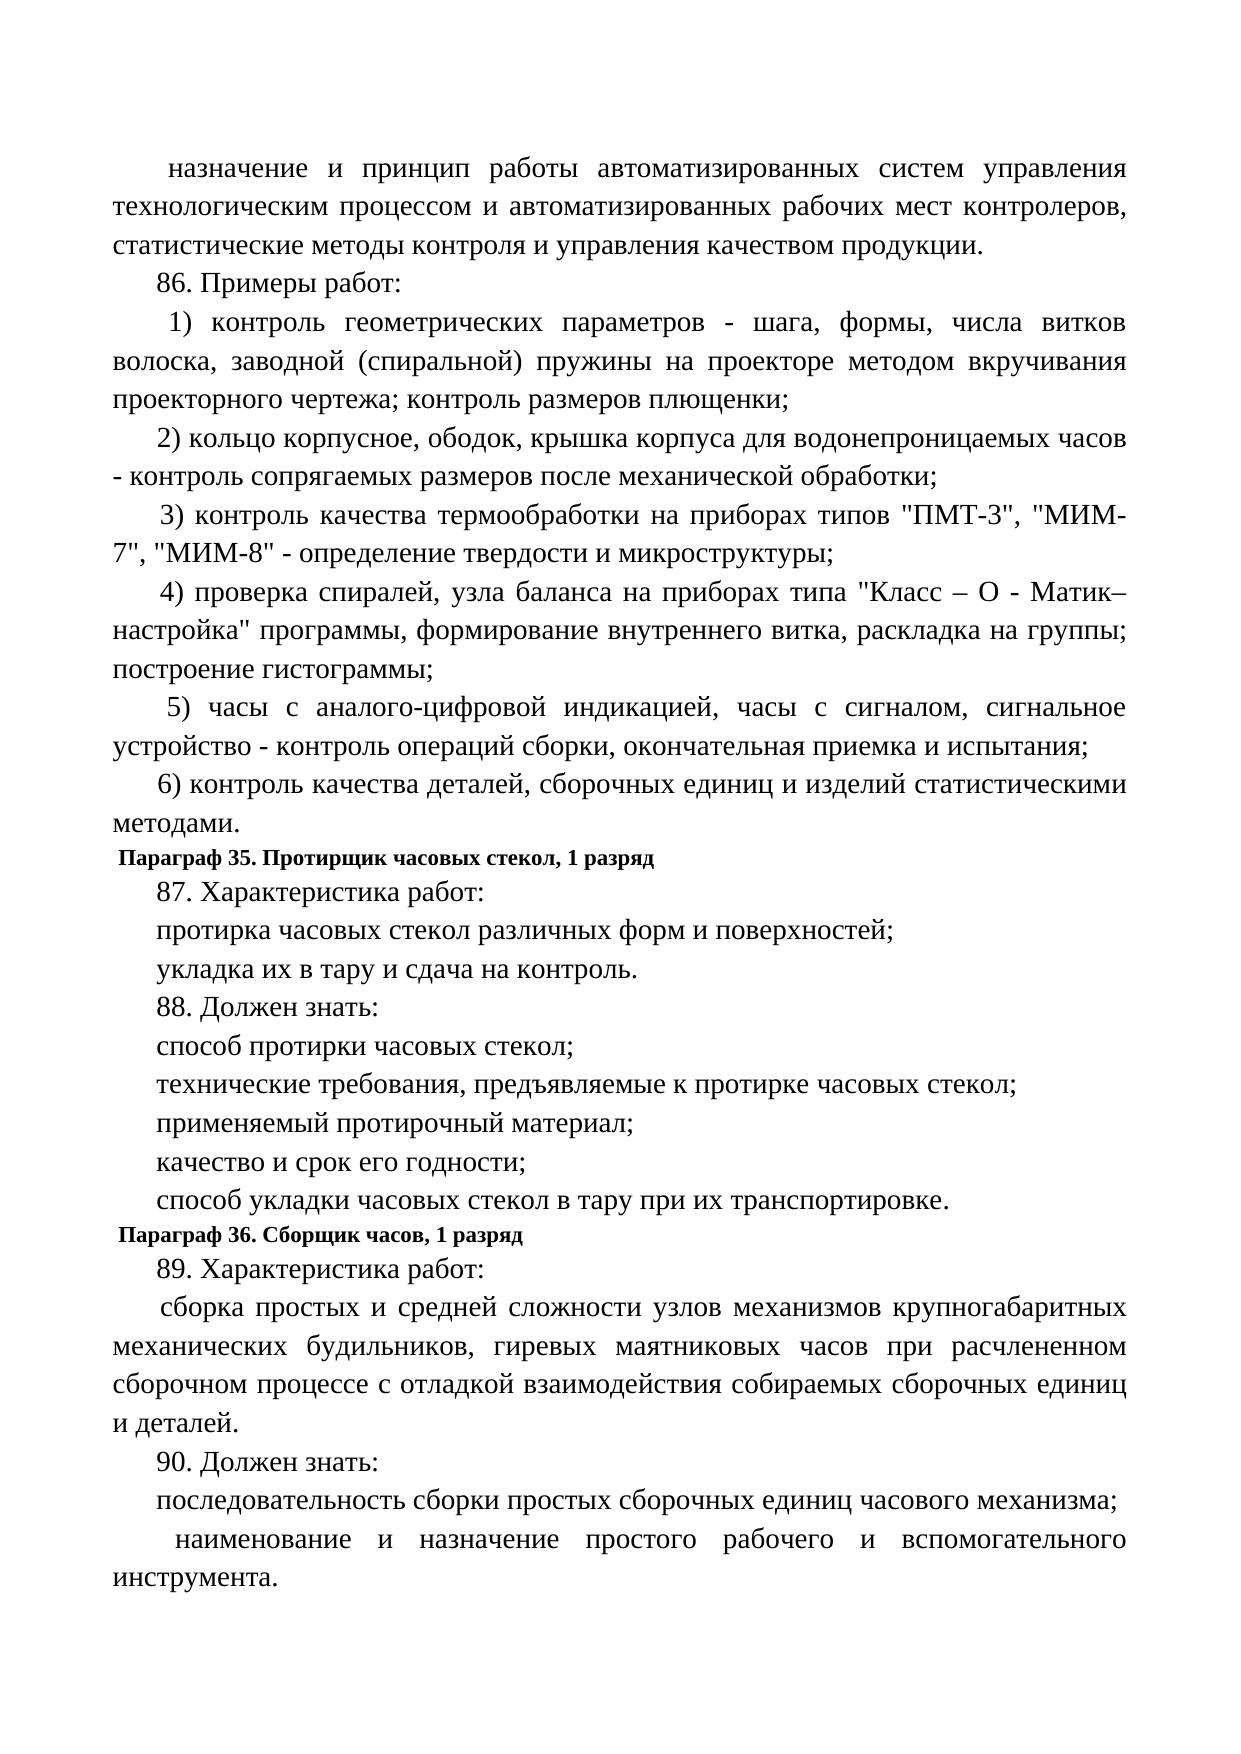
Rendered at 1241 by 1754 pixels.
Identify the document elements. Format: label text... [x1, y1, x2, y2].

text укладка их в тару и сдача на контроль. [112, 951, 1128, 984]
text 5) часы с аналого-цифровой индикацией, часы с сигналом, сигнальное устройство - контроль операций сборки, окончательная приемка и испытания; [112, 689, 1128, 762]
text технические требования, предъявляемые к протирке часовых стекол; [112, 1067, 1128, 1100]
text способ протирки часовых стекол; [112, 1028, 1128, 1062]
text последовательность сборки простых сборочных единиц часового механизма; [112, 1482, 1128, 1516]
text способ укладки часовых стекол в тару при их транспортировке. [112, 1182, 1128, 1216]
text назначение и принцип работы автоматизированных систем управления технологическим процессом и автоматизированных рабочих мест контролеров, статистические методы контроля и управления качеством продукции. [112, 150, 1128, 261]
text качество и срок его годности; [112, 1144, 1128, 1177]
text протирка часовых стекол различных форм и поверхностей; [112, 912, 1128, 946]
text Параграф 35. Протирщик часовых стекол, 1 разряд [112, 844, 1128, 870]
text 4) проверка спиралей, узла баланса на приборах типа "Класс – О - Матик– настройка" программы, формирование внутреннего витка, раскладка на группы; построение гистограммы; [112, 574, 1128, 684]
text сборка простых и средней сложности узлов механизмов крупногабаритных механических будильников, гиревых маятниковых часов при расчлененном сборочном процессе с отладкой взаимодействия собираемых сборочных единиц и деталей. [112, 1289, 1128, 1439]
text 1) контроль геометрических параметров - шага, формы, числа витков волоска, заводной (спиральной) пружины на проекторе методом вкручивания проекторного чертежа; контроль размеров плющенки; [112, 304, 1128, 415]
text 2) кольцо корпусное, ободок, крышка корпуса для водонепроницаемых часов - контроль сопрягаемых размеров после механической обработки; [112, 420, 1128, 492]
text 6) контроль качества деталей, сборочных единиц и изделий статистическими методами. [112, 767, 1128, 839]
text 90. Должен знать: [112, 1444, 1128, 1477]
text 87. Характеристика работ: [112, 874, 1128, 907]
text 88. Должен знать: [112, 989, 1128, 1023]
text 3) контроль качества термообработки на приборах типов "ПМТ-3", "МИМ-7", "МИМ-8" - определение твердости и микроструктуры; [112, 497, 1128, 569]
text 86. Примеры работ: [112, 266, 1128, 299]
text Параграф 36. Сборщик часов, 1 разряд [112, 1221, 1128, 1247]
text наименование и назначение простого рабочего и вспомогательного инструмента. [112, 1521, 1128, 1593]
text применяемый протирочный материал; [112, 1105, 1128, 1139]
text 89. Характеристика работ: [112, 1251, 1128, 1284]
